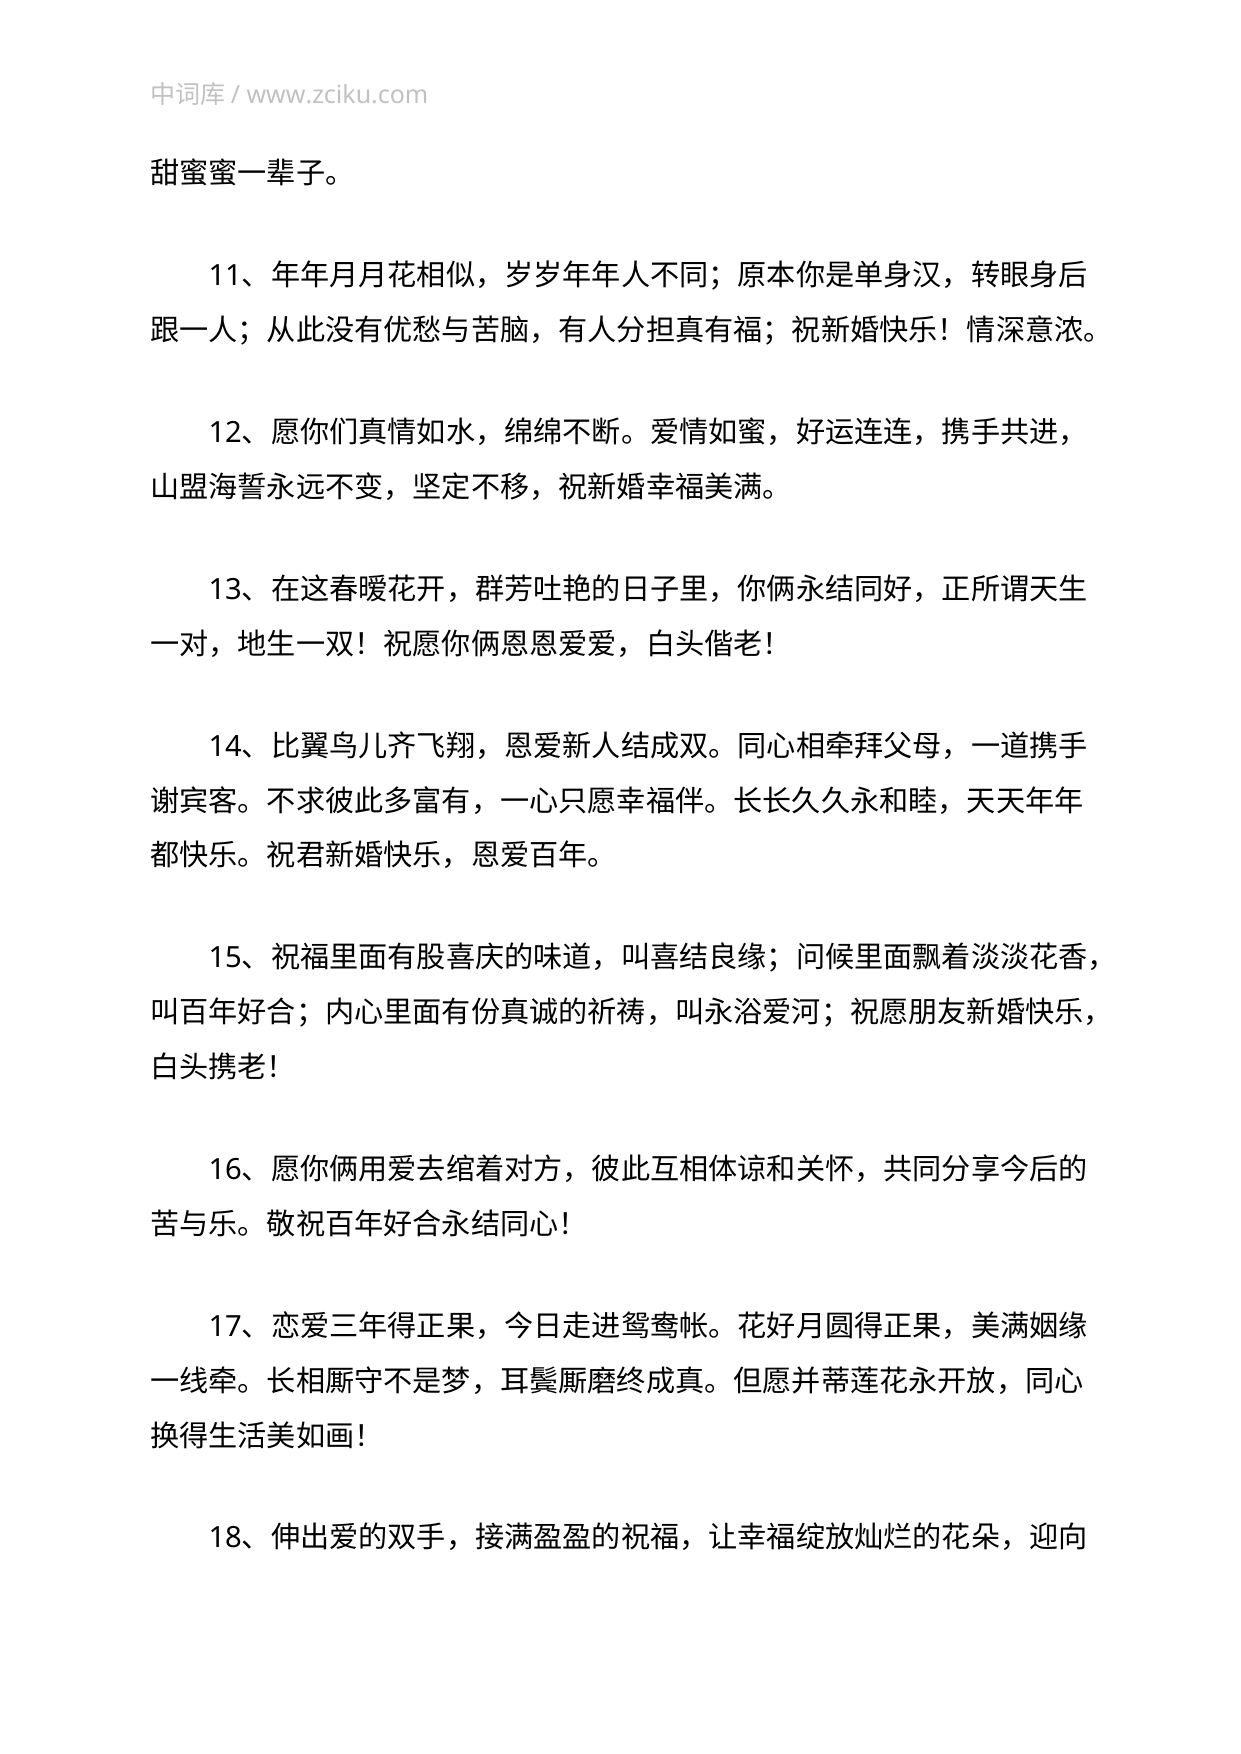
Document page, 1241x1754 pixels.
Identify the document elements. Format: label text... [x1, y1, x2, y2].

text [150, 150, 1090, 192]
text 16、愿你俩用爱去绾着对方，彼此互相体谅和关怀，共同分享今后的苦与乐。敬祝百年好合永结同心！ [150, 1145, 1090, 1243]
text 15、祝福里面有股喜庆的味道，叫喜结良缘；问候里面飘着淡淡花香，叫百年好合；内心里面有份真诚的祈祷，叫永浴爱河；祝愿朋友新婚快乐，白头携老！ [150, 934, 1090, 1086]
text 12、愿你们真情如水，绵绵不断。爱情如蜜，好运连连，携手共进，山盟海誓永远不变，坚定不移，祝新婚幸福美满。 [150, 408, 1090, 506]
text 11、年年月月花相似，岁岁年年人不同；原本你是单身汉，转眼身后跟一人；从此没有优愁与苦脑，有人分担真有福；祝新婚快乐！情深意浓。 [150, 252, 1090, 349]
text 17、恋爱三年得正果，今日走进鸳鸯帐。花好月圆得正果，美满姻缘一线牵。长相厮守不是梦，耳鬓厮磨终成真。但愿并蒂莲花永开放，同心换得生活美如画！ [150, 1302, 1090, 1454]
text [150, 1514, 1090, 1556]
text 13、在这春暧花开，群芳吐艳的日子里，你俩永结同好，正所谓天生一对，地生一双！祝愿你俩恩恩爱爱，白头偕老！ [150, 565, 1090, 663]
text 14、比翼鸟儿齐飞翔，恩爱新人结成双。同心相牵拜父母，一道携手谢宾客。不求彼此多富有，一心只愿幸福伴。长长久久永和睦，天天年年都快乐。祝君新婚快乐，恩爱百年。 [150, 722, 1090, 874]
